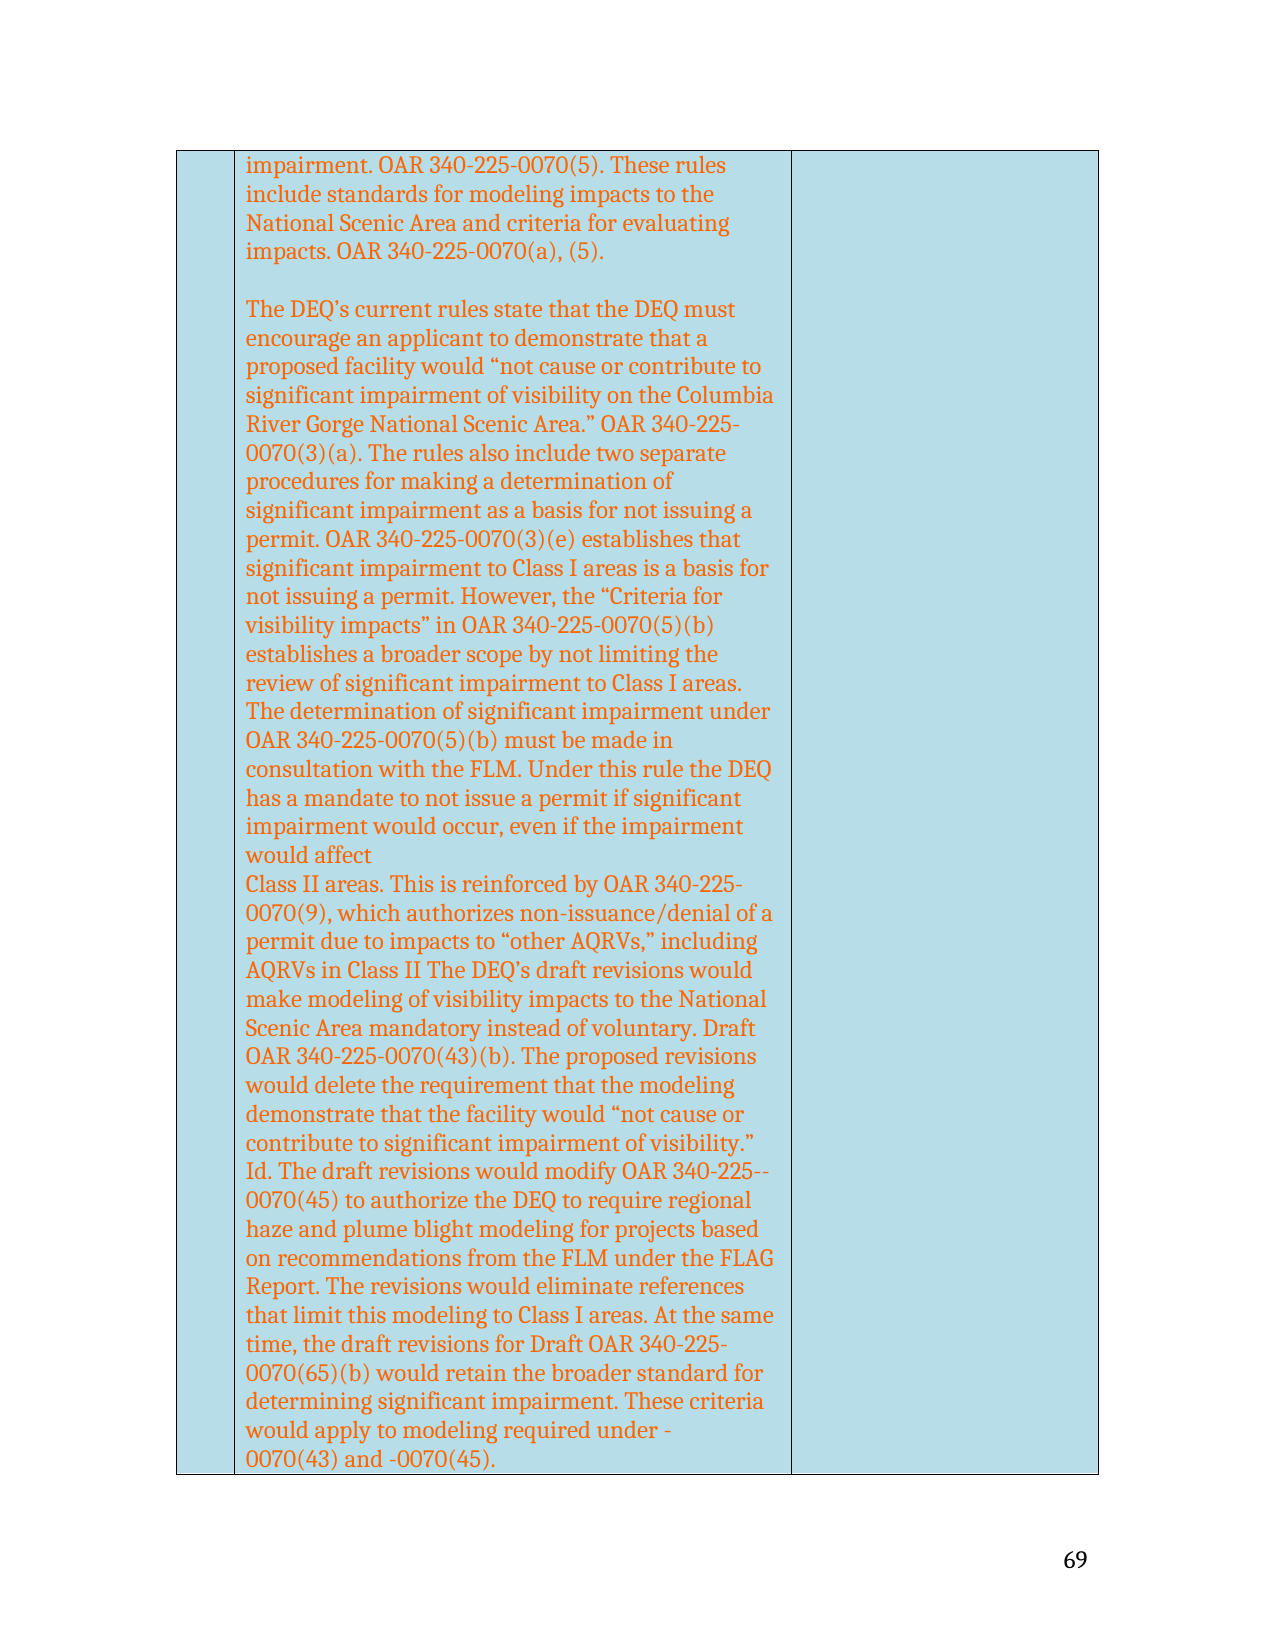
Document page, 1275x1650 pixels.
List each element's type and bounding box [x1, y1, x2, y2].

table_cell [177, 151, 234, 1473]
table_cell [792, 151, 1098, 1473]
table_cell [235, 151, 791, 1473]
